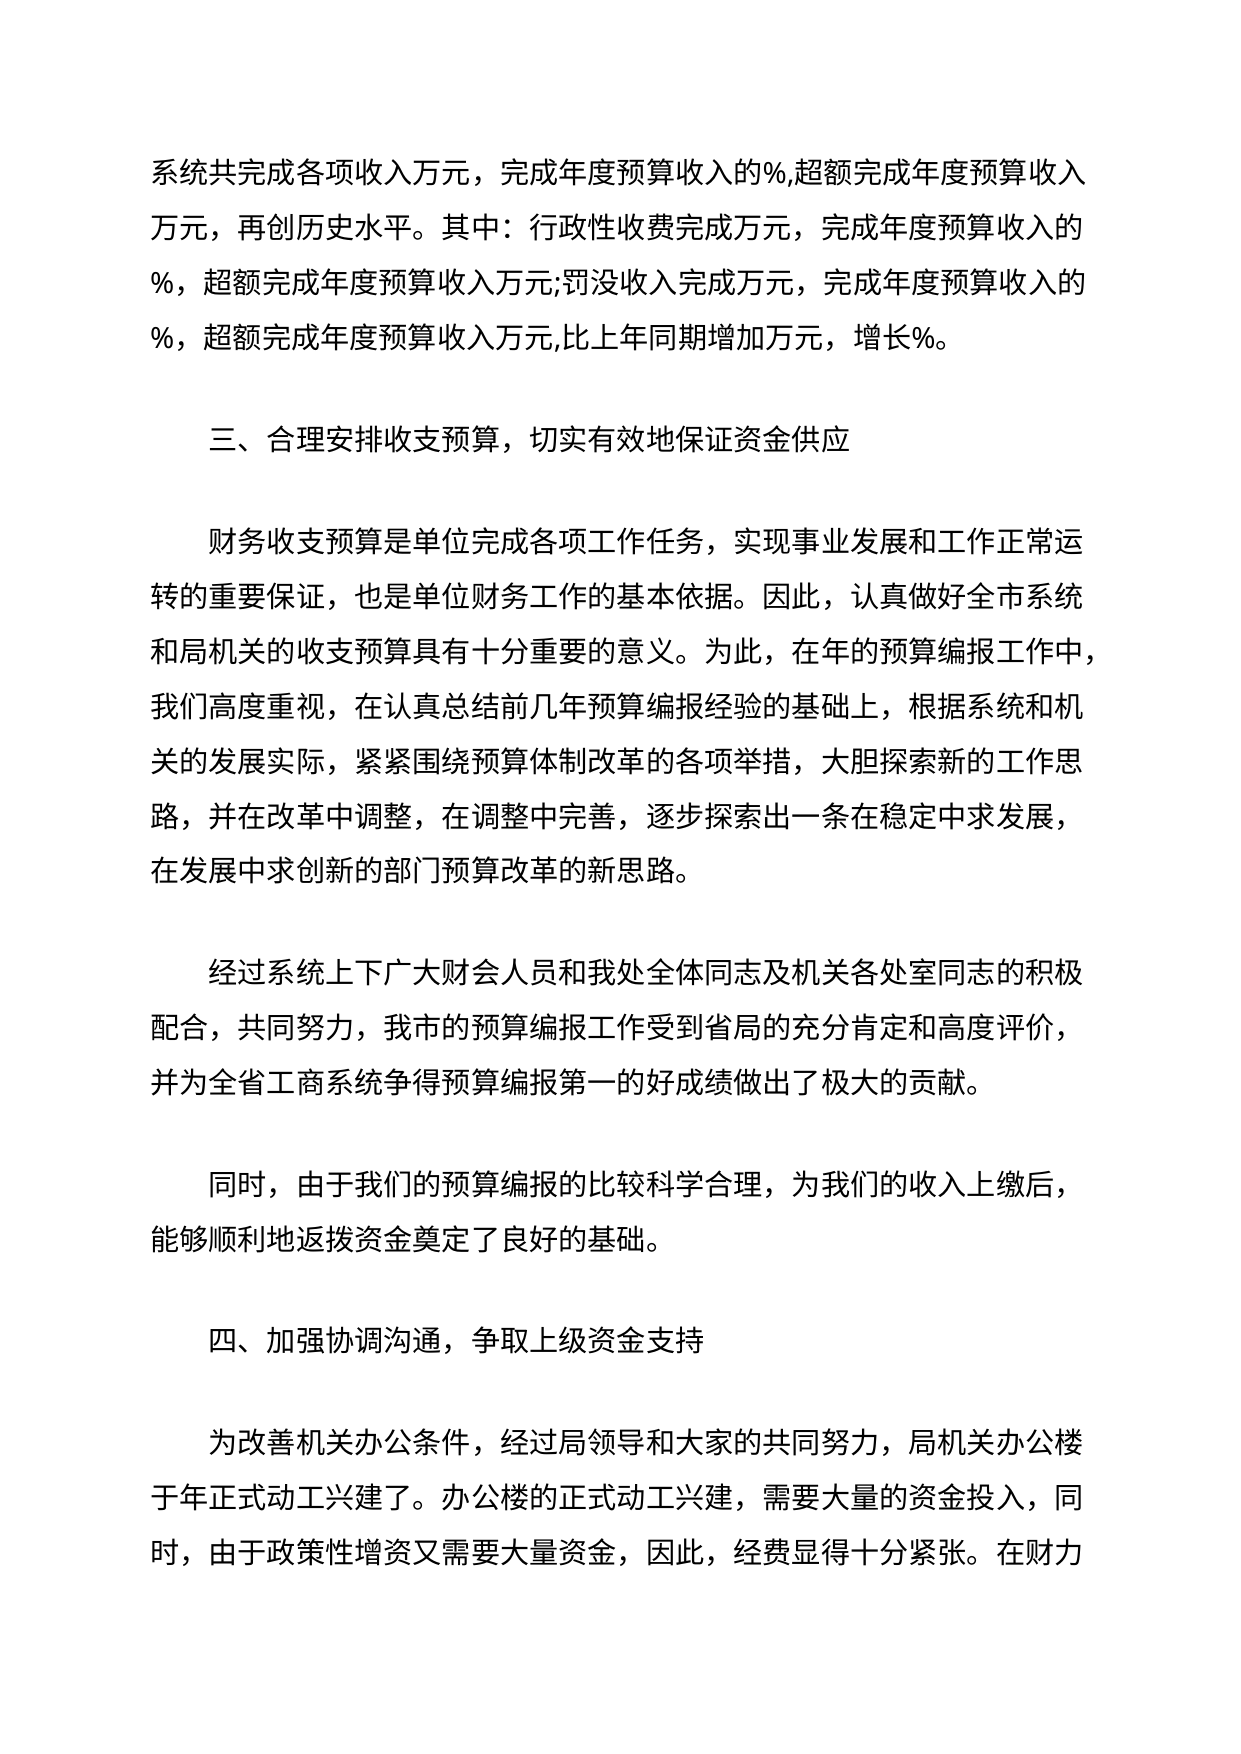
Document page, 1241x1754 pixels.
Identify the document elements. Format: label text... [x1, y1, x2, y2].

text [150, 1420, 1090, 1572]
text 经过系统上下广大财会人员和我处全体同志及机关各处室同志的积极配合，共同努力，我市的预算编报工作受到省局的充分肯定和高度评价，并为全省工商系统争得预算编报第一的好成绩做出了极大的贡献。 [150, 950, 1090, 1102]
text 三、合理安排收支预算，切实有效地保证资金供应 [150, 417, 1090, 459]
text 同时，由于我们的预算编报的比较科学合理，为我们的收入上缴后，能够顺利地返拨资金奠定了良好的基础。 [150, 1161, 1090, 1258]
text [150, 150, 1090, 357]
text 四、加强协调沟通，争取上级资金支持 [150, 1318, 1090, 1360]
text 财务收支预算是单位完成各项工作任务，实现事业发展和工作正常运转的重要保证，也是单位财务工作的基本依据。因此，认真做好全市系统和局机关的收支预算具有十分重要的意义。为此，在年的预算编报工作中，我们高度重视，在认真总结前几年预算编报经验的基础上，根据系统和机关的发展实际，紧紧围绕预算体制改革的各项举措，大胆探索新的工作思路，并在改革中调整，在调整中完善，逐步探索出一条在稳定中求发展，在发展中求创新的部门预算改革的新思路。 [150, 519, 1090, 890]
